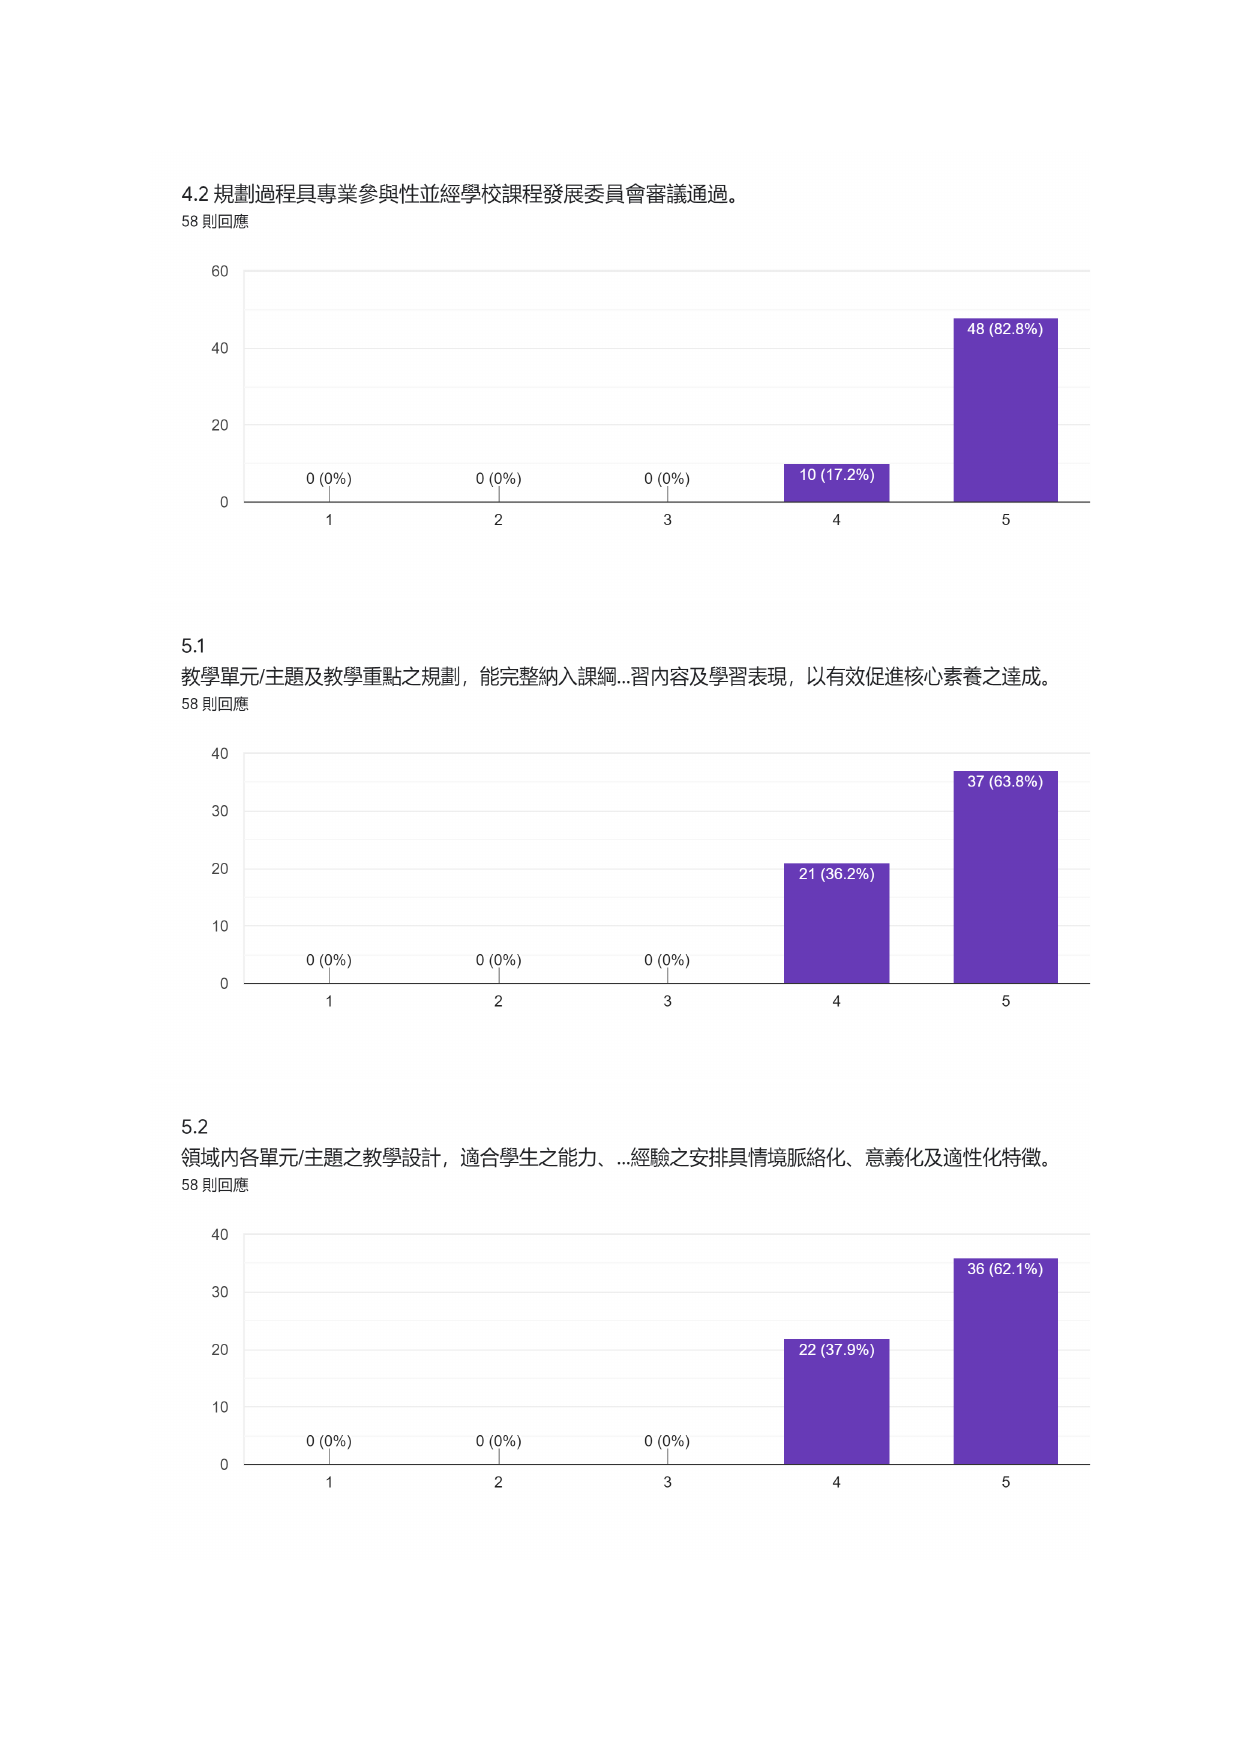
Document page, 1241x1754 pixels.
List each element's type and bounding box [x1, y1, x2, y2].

picture [150, 150, 1091, 598]
picture [150, 1082, 1091, 1560]
picture [150, 601, 1091, 1079]
